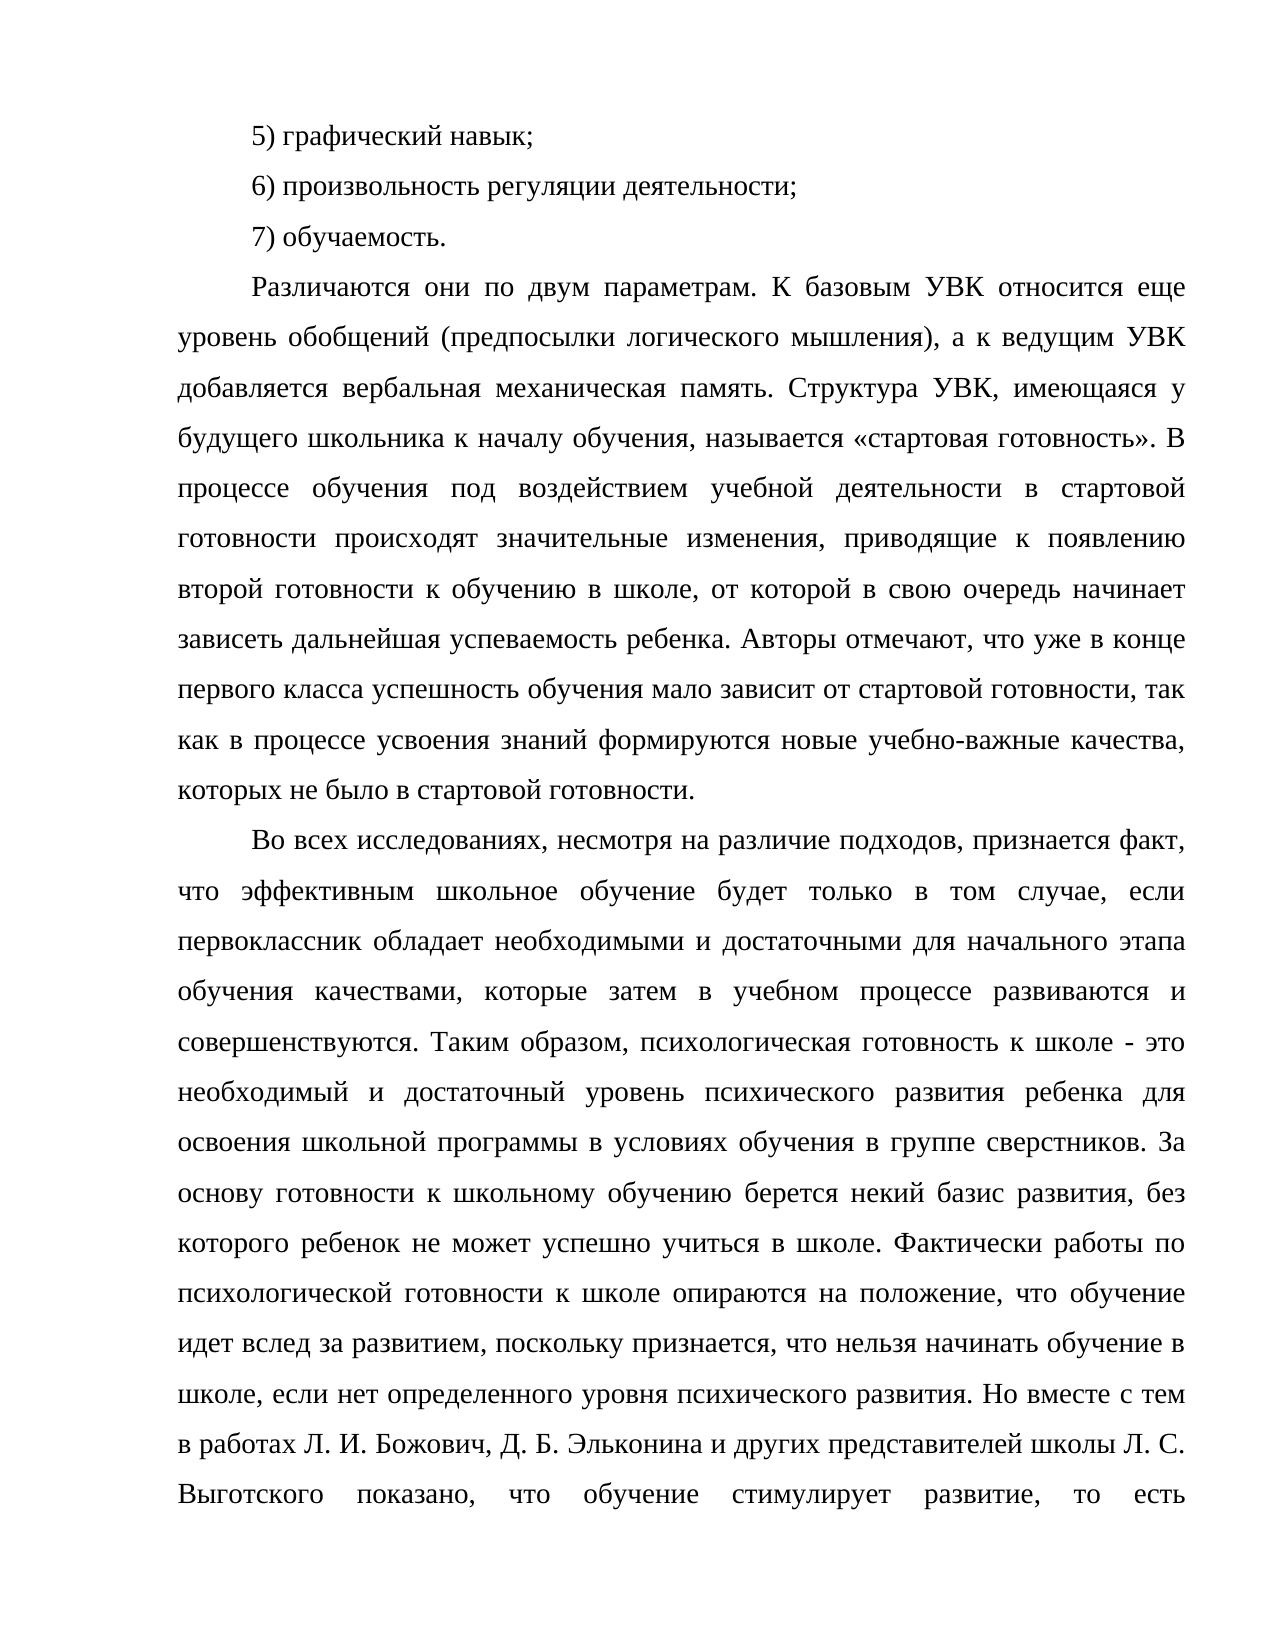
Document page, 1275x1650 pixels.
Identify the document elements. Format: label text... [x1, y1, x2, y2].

text 5) графический навык; [177, 118, 1186, 152]
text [177, 822, 1186, 1510]
text Различаются они по двум параметрам. К базовым УВК относится еще уровень обобщений (предпосылки логического мышления), а к ведущим УВК добавляется вербальная механическая память. Структура УВК, имеющаяся у будущего школьника к началу обучения, называется «стартовая готовность». В процессе обучения под воздействием учебной деятельности в стартовой готовности происходят значительные изменения, приводящие к появлению второй готовности к обучению в школе, от которой в свою очередь начинает зависеть дальнейшая успеваемость ребенка. Авторы отмечают, что уже в конце первого класса успешность обучения мало зависит от стартовой готовности, так как в процессе усвоения знаний формируются новые учебно-важные качества, которых не было в стартовой готовности. [177, 269, 1186, 806]
text 7) обучаемость. [177, 219, 1186, 252]
text 6) произвольность регуляции деятельности; [177, 168, 1186, 202]
